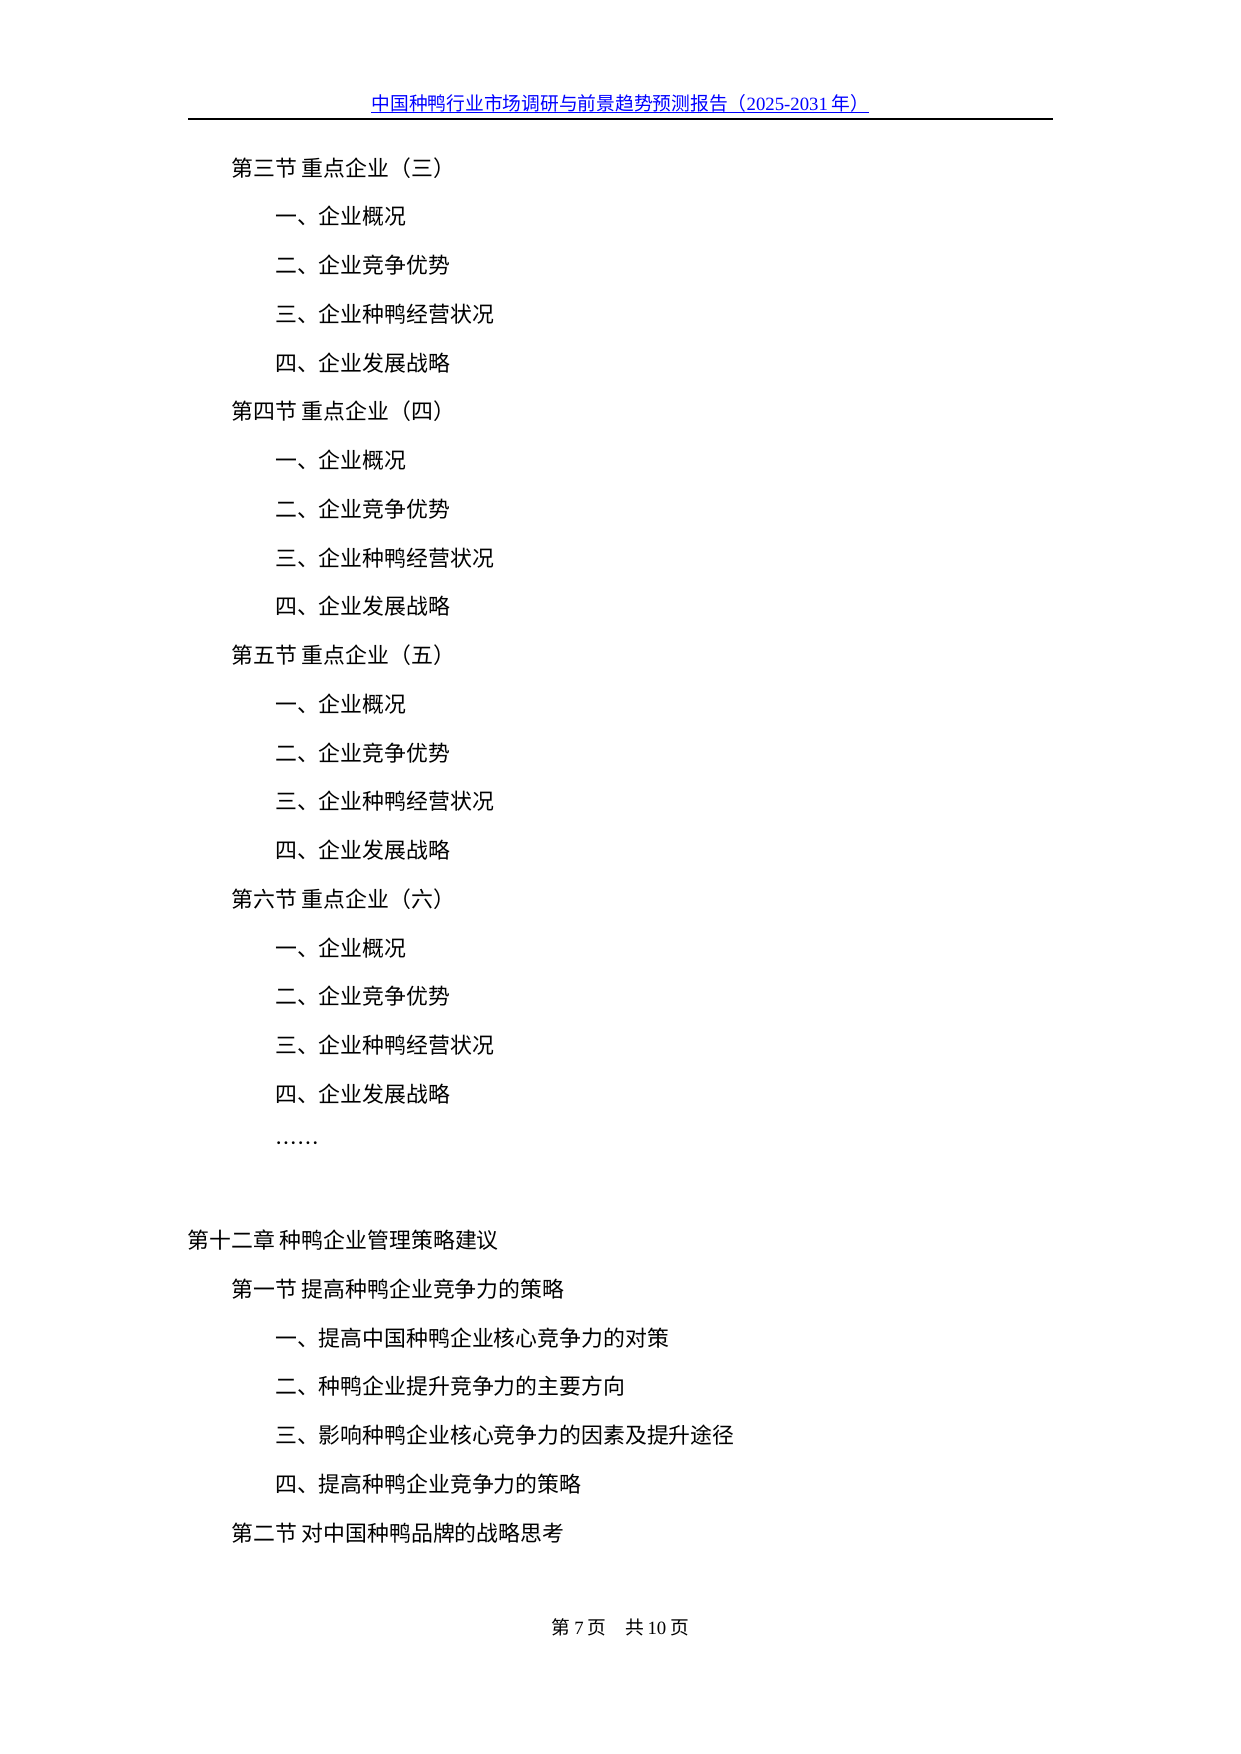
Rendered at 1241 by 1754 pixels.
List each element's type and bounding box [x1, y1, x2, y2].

text [187, 150, 1053, 1548]
